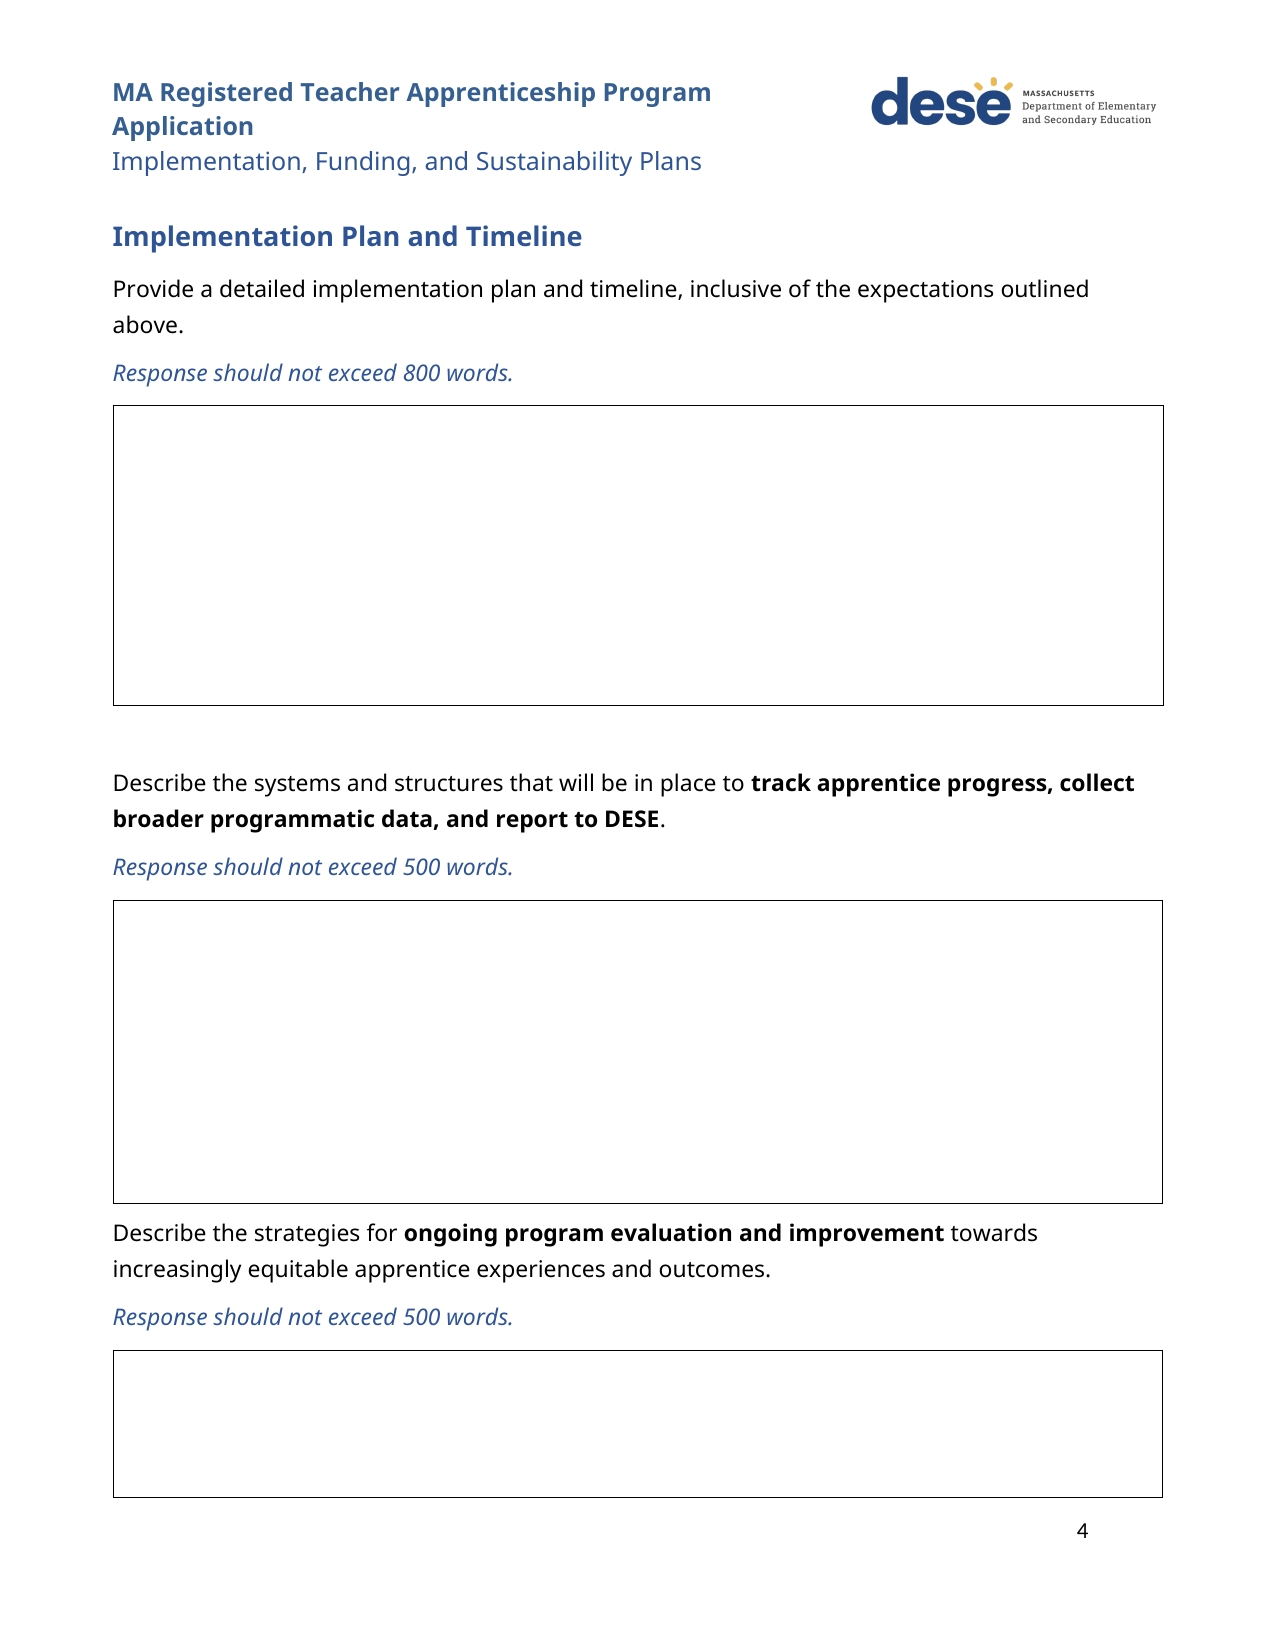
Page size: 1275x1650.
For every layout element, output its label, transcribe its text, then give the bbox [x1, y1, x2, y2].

text Response should not exceed 800 words. [112, 357, 1162, 388]
text Describe the systems and structures that will be in place to track apprentice progress, collect broader programmatic data, and report to DESE. [112, 767, 1162, 834]
text Response should not exceed 500 words. [112, 851, 1162, 883]
table_header [114, 901, 1162, 1203]
table_header [114, 1351, 1162, 1497]
text Implementation Plan and Timeline [112, 218, 1162, 254]
text Provide a detailed implementation plan and timeline, inclusive of the expectations outlined above. [112, 273, 1162, 340]
table_header [114, 406, 1163, 705]
text Describe the strategies for ongoing program evaluation and improvement towards increasingly equitable apprentice experiences and outcomes. [112, 1217, 1162, 1284]
text Response should not exceed 500 words. [112, 1301, 1162, 1332]
picture [863, 75, 1164, 128]
